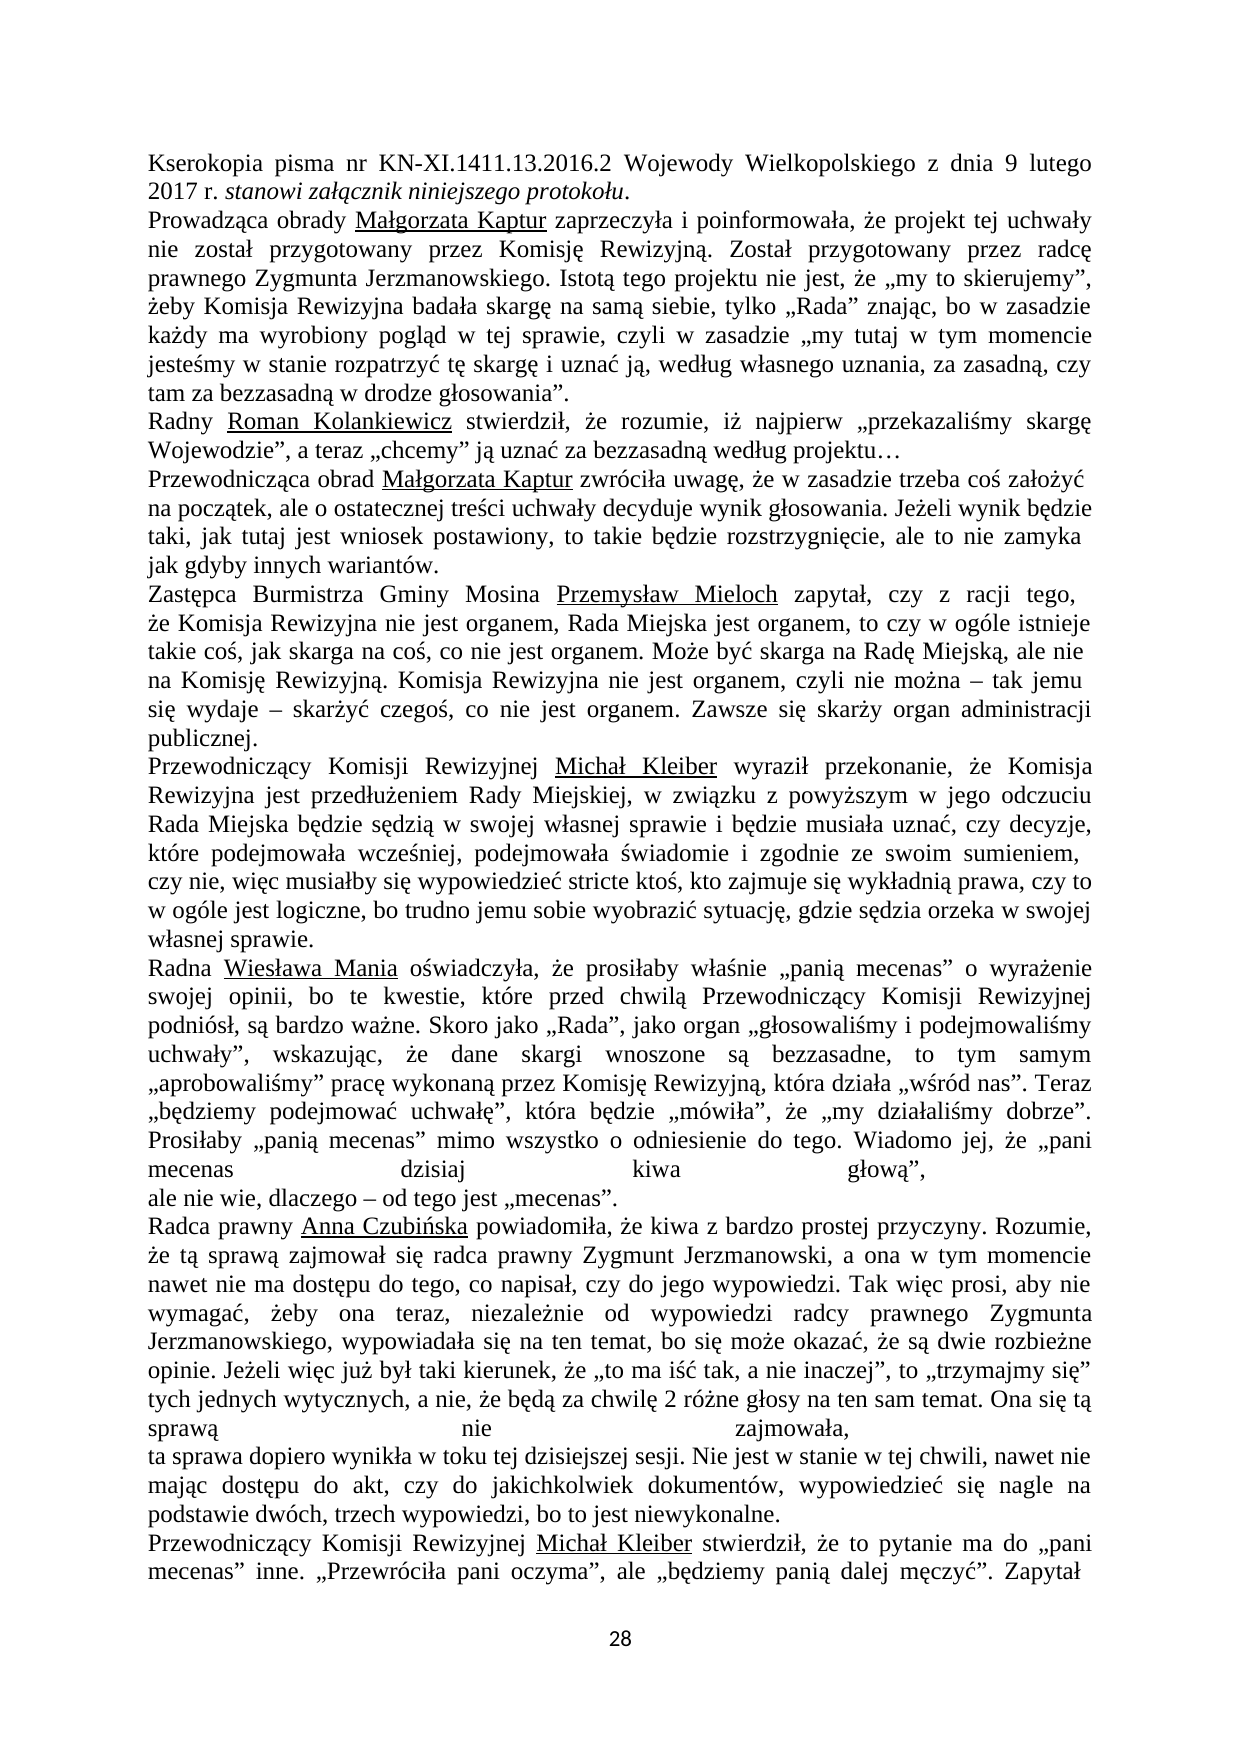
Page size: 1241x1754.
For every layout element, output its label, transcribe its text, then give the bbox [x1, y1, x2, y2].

text Przewodniczący Komisji Rewizyjnej Michał Kleiber wyraził przekonanie, że Komisja Rewizyjna jest przedłużeniem Rady Miejskiej, w związku z powyższym w jego odczuciu Rada Miejska będzie sędzią w swojej własnej sprawie i będzie musiała uznać, czy decyzje, które podejmowała wcześniej, podejmowała świadomie i zgodnie ze swoim sumieniem, czy nie, więc musiałby się wypowiedzieć stricte ktoś, kto zajmuje się wykładnią prawa, czy to w ogóle jest logiczne, bo trudno jemu sobie wyobrazić sytuację, gdzie sędzia orzeka w swojej własnej sprawie. [148, 751, 1093, 953]
text Kserokopia pisma nr KN-XI.1411.13.2016.2 Wojewody Wielkopolskiego z dnia 9 lutego 2017 r. stanowi załącznik niniejszego protokołu. [148, 148, 1093, 205]
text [148, 1528, 1093, 1585]
text Zastępca Burmistrza Gminy Mosina Przemysław Mieloch zapytał, czy z racji tego, że Komisja Rewizyjna nie jest organem, Rada Miejska jest organem, to czy w ogóle istnieje takie coś, jak skarga na coś, co nie jest organem. Może być skarga na Radę Miejską, ale nie na Komisję Rewizyjną. Komisja Rewizyjna nie jest organem, czyli nie można – tak jemu się wydaje – skarżyć czegoś, co nie jest organem. Zawsze się skarży organ administracji publicznej. [148, 579, 1093, 751]
text Przewodnicząca obrad Małgorzata Kaptur zwróciła uwagę, że w zasadzie trzeba coś założyć na początek, ale o ostatecznej treści uchwały decyduje wynik głosowania. Jeżeli wynik będzie taki, jak tutaj jest wniosek postawiony, to takie będzie rozstrzygnięcie, ale to nie zamyka jak gdyby innych wariantów. [148, 464, 1093, 579]
text Prowadząca obrady Małgorzata Kaptur zaprzeczyła i poinformowała, że projekt tej uchwały nie został przygotowany przez Komisję Rewizyjną. Został przygotowany przez radcę prawnego Zygmunta Jerzmanowskiego. Istotą tego projektu nie jest, że „my to skierujemy”, żeby Komisja Rewizyjna badała skargę na samą siebie, tylko „Rada” znając, bo w zasadzie każdy ma wyrobiony pogląd w tej sprawie, czyli w zasadzie „my tutaj w tym momencie jesteśmy w stanie rozpatrzyć tę skargę i uznać ją, według własnego uznania, za zasadną, czy tam za bezzasadną w drodze głosowania”. [148, 205, 1093, 406]
text Radca prawny Anna Czubińska powiadomiła, że kiwa z bardzo prostej przyczyny. Rozumie, że tą sprawą zajmował się radca prawny Zygmunt Jerzmanowski, a ona w tym momencie nawet nie ma dostępu do tego, co napisał, czy do jego wypowiedzi. Tak więc prosi, aby nie wymagać, żeby ona teraz, niezależnie od wypowiedzi radcy prawnego Zygmunta Jerzmanowskiego, wypowiadała się na ten temat, bo się może okazać, że są dwie rozbieżne opinie. Jeżeli więc już był taki kierunek, że „to ma iść tak, a nie inaczej”, to „trzymajmy się” tych jednych wytycznych, a nie, że będą za chwilę 2 różne głosy na ten sam temat. Ona się tą sprawą nie zajmowała, ta sprawa dopiero wynikła w toku tej dzisiejszej sesji. Nie jest w stanie w tej chwili, nawet nie mając dostępu do akt, czy do jakichkolwiek dokumentów, wypowiedzieć się nagle na podstawie dwóch, trzech wypowiedzi, bo to jest niewykonalne. [148, 1211, 1093, 1528]
text Radna Wiesława Mania oświadczyła, że prosiłaby właśnie „panią mecenas” o wyrażenie swojej opinii, bo te kwestie, które przed chwilą Przewodniczący Komisji Rewizyjnej podniósł, są bardzo ważne. Skoro jako „Rada”, jako organ „głosowaliśmy i podejmowaliśmy uchwały”, wskazując, że dane skargi wnoszone są bezzasadne, to tym samym „aprobowaliśmy” pracę wykonaną przez Komisję Rewizyjną, która działa „wśród nas”. Teraz „będziemy podejmować uchwałę”, która będzie „mówiła”, że „my działaliśmy dobrze”. Prosiłaby „panią mecenas” mimo wszystko o odniesienie do tego. Wiadomo jej, że „pani mecenas dzisiaj kiwa głową”, ale nie wie, dlaczego – od tego jest „mecenas”. [148, 953, 1093, 1211]
text Radny Roman Kolankiewicz stwierdził, że rozumie, iż najpierw „przekazaliśmy skargę Wojewodzie”, a teraz „chcemy” ją uznać za bezzasadną według projektu… [148, 406, 1093, 464]
